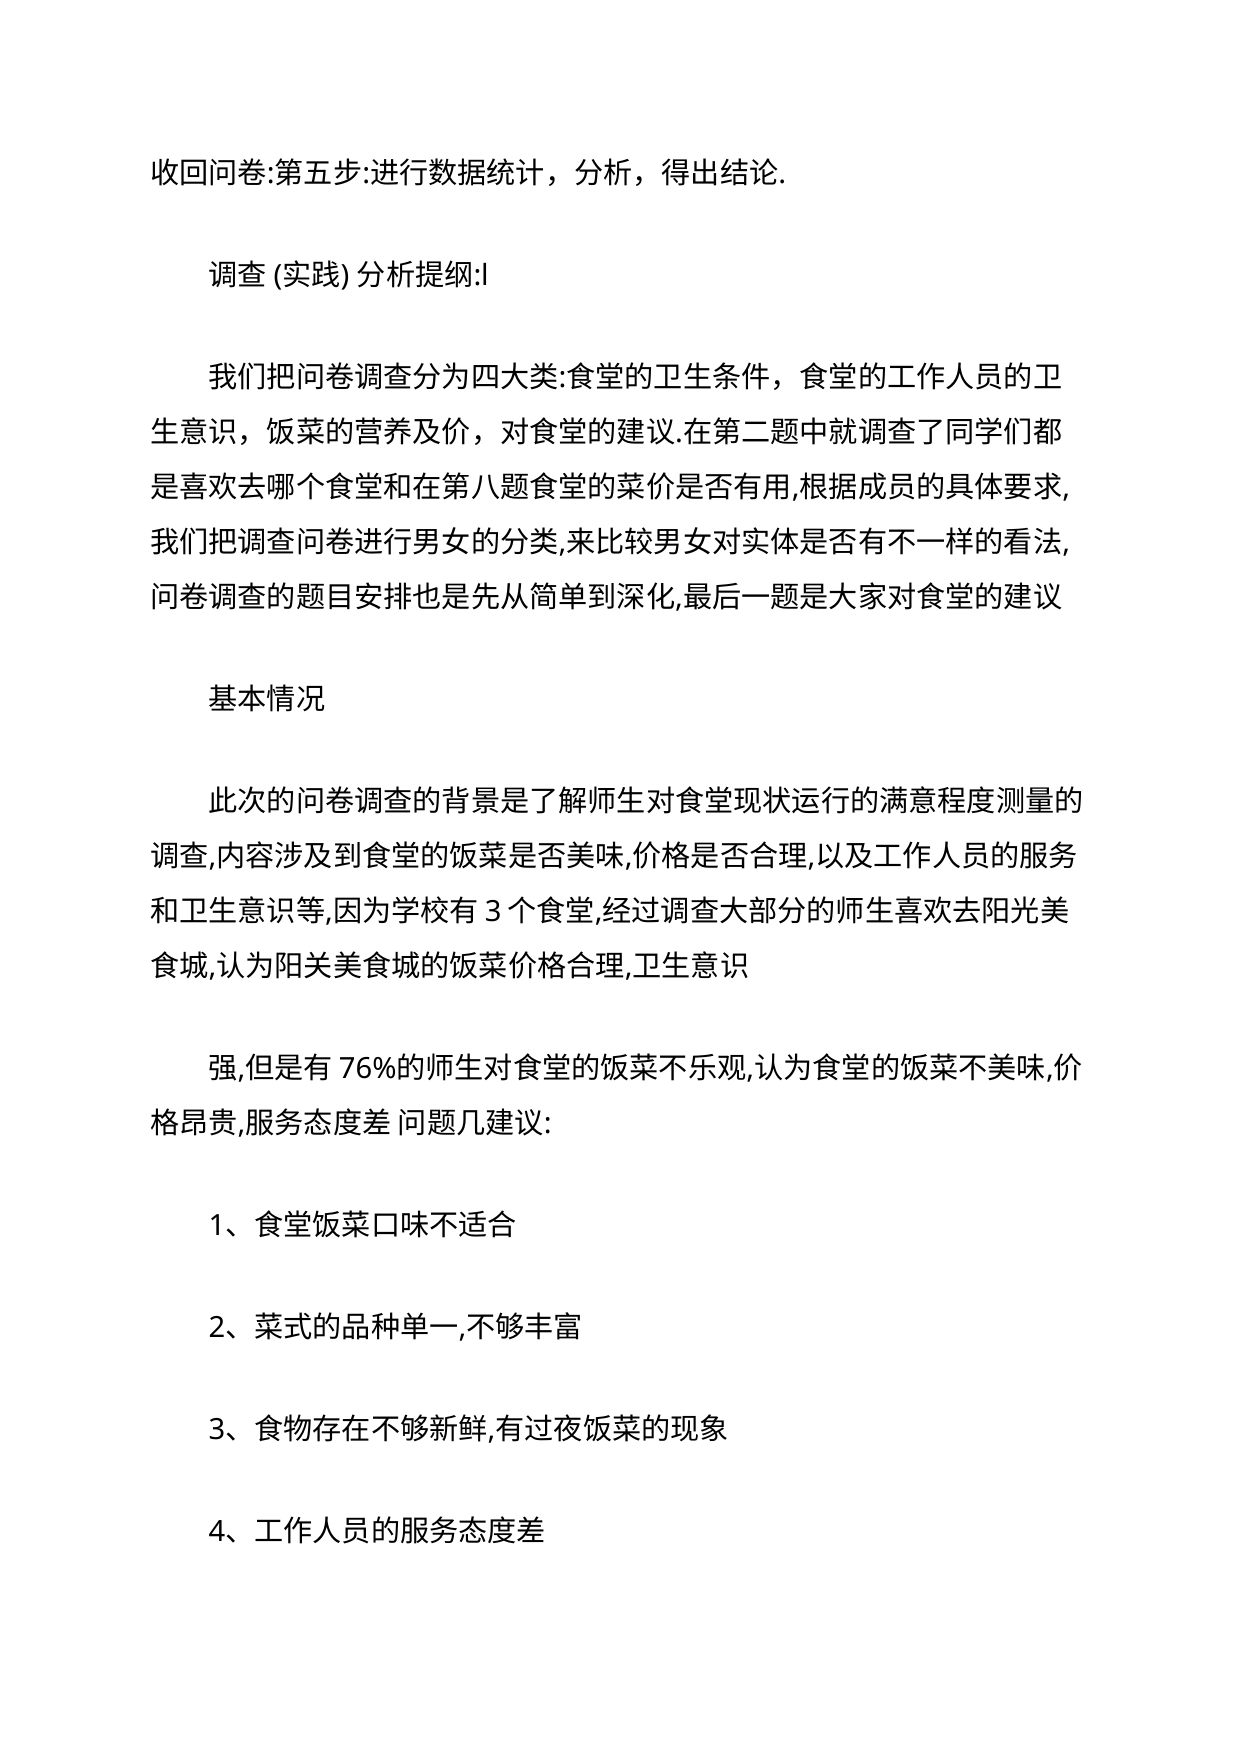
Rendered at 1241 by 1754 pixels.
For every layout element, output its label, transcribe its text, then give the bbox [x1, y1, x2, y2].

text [150, 150, 1090, 192]
text 调查 (实践) 分析提纲:l [150, 252, 1090, 294]
text 4、工作人员的服务态度差 [150, 1507, 1090, 1550]
text 2、菜式的品种单一,不够丰富 [150, 1303, 1090, 1346]
text 强,但是有76%的师生对食堂的饭菜不乐观,认为食堂的饭菜不美味,价格昂贵,服务态度差 问题几建议: [150, 1044, 1090, 1142]
text 3、食物存在不够新鲜,有过夜饭菜的现象 [150, 1406, 1090, 1448]
text 我们把问卷调查分为四大类:食堂的卫生条件，食堂的工作人员的卫生意识，饭菜的营养及价，对食堂的建议.在第二题中就调查了同学们都是喜欢去哪个食堂和在第八题食堂的菜价是否有用,根据成员的具体要求,我们把调查问卷进行男女的分类,来比较男女对实体是否有不一样的看法,问卷调查的题目安排也是先从简单到深化,最后一题是大家对食堂的建议 [150, 354, 1090, 616]
text 基本情况 [150, 676, 1090, 718]
text 1、食堂饭菜口味不适合 [150, 1202, 1090, 1244]
text 此次的问卷调查的背景是了解师生对食堂现状运行的满意程度测量的调查,内容涉及到食堂的饭菜是否美味,价格是否合理,以及工作人员的服务和卫生意识等,因为学校有3个食堂,经过调查大部分的师生喜欢去阳光美食城,认为阳关美食城的饭菜价格合理,卫生意识 [150, 778, 1090, 985]
